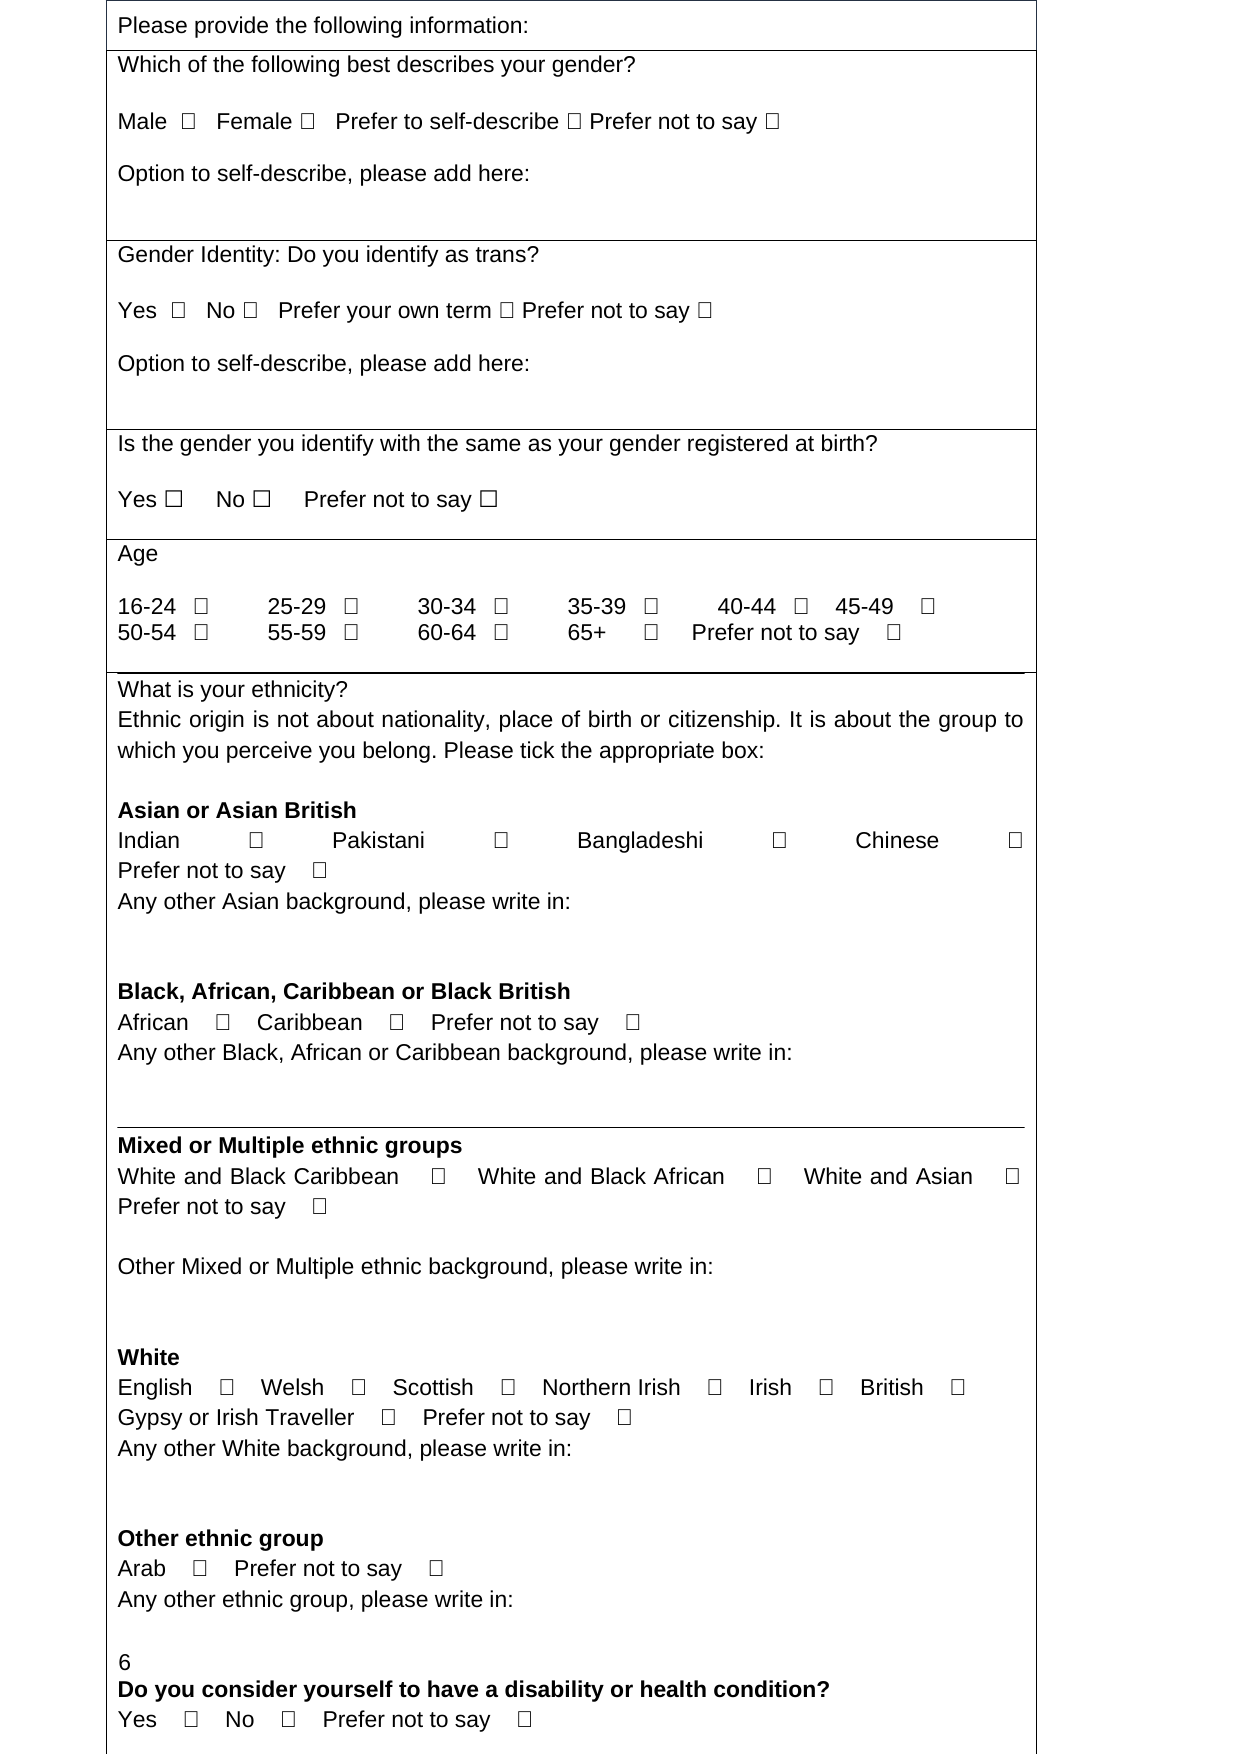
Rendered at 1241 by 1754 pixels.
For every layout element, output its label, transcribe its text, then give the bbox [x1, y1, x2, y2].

table_cell Age 16-24  25-29  30-34  35-39  40-44  45-49  50-54  55-59  60-64  65+  Prefer not to say  [107, 540, 1036, 672]
table_cell Is the gender you identify with the same as your gender registered at birth? Yes ☐ No ☐ Prefer not to say ☐ [107, 430, 1036, 539]
table_cell What is your ethnicity? Ethnic origin is not about nationality, place of birth or citizenship. It is about the group to which you perceive you belong. Please tick the appropriate box: Asian or Asian British Indian  Pakistani  Bangladeshi  Chinese  Prefer not to say  Any other Asian background, please write in: Black, African, Caribbean or Black British African  Caribbean  Prefer not to say  Any other Black, African or Caribbean background, please write in: Mixed or Multiple ethnic groups White and Black Caribbean  White and Black African  White and Asian  Prefer not to say  Other Mixed or Multiple ethnic background, please write in: White English  Welsh  Scottish  Northern Irish  Irish  British  Gypsy or Irish Traveller  Prefer not to say  Any other White background, please write in: Other ethnic group Arab  Prefer not to say  Any other ethnic group, please write in: Do you consider yourself to have a disability or health condition? Yes  No  Prefer not to say  What is the effect or impact of your disability or health condition on your work? Please write in here: The information in this form is for monitoring purposes only. If you believe you need a ‘reasonable adjustment’, then please discuss this with your manager, or the manager running the recruitment process if you are a job applicant. Which of the following best describes your sexual orientation? Heterosexual  Gay  Lesbian  Bisexual  Prefer to self-describe  Prefer not to say  Option to self-describe, please add here: What is your religion or belief? No religion or belief  Buddhist  Christian  Hindu  Jewish  Muslim  Sikh  Prefer not to say  If other religion or belief, please write in: [107, 673, 1036, 1754]
table_cell Gender Identity: Do you identify as trans? Yes  No  Prefer your own term  Prefer not to say  Option to self-describe, please add here: [107, 241, 1036, 429]
table_cell Which of the following best describes your gender? Male  Female  Prefer to self-describe  Prefer not to say  Option to self-describe, please add here: [107, 51, 1036, 239]
table_header Please provide the following information: [107, 1, 1036, 50]
